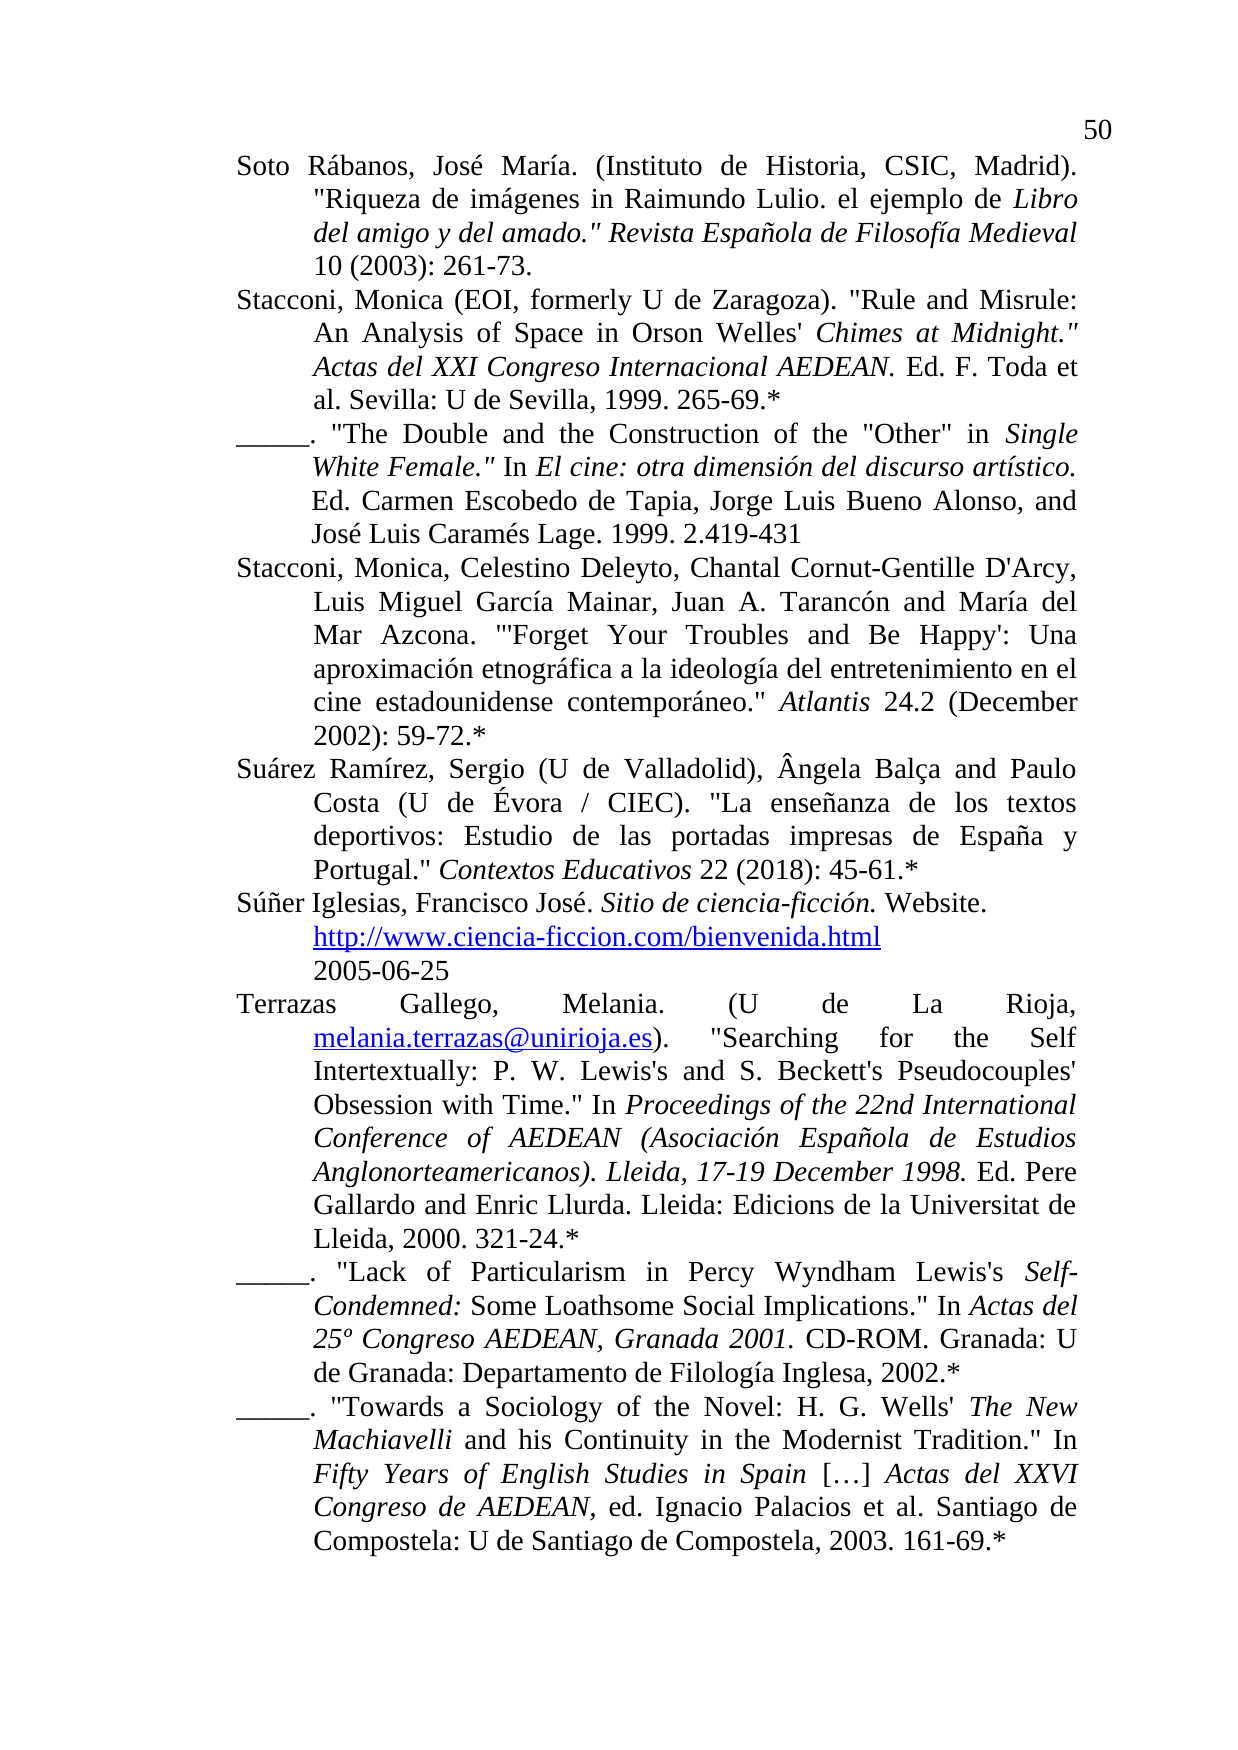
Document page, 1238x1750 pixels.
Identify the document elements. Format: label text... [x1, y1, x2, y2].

text http://www.ciencia-ficcion.com/bienvenida.html [236, 919, 1078, 953]
text Suárez Ramírez, Sergio (U de Valladolid), Ângela Balça and Paulo Costa (U de Évora / CIEC). "La enseñanza de los textos deportivos: Estudio de las portadas impresas de España y Portugal." Contextos Educativos 22 (2018): 45-61.* [236, 751, 1078, 886]
text Soto Rábanos, José María. (Instituto de Historia, CSIC, Madrid). "Riqueza de imágenes in Raimundo Lulio. el ejemplo de Libro del amigo y del amado." Revista Española de Filosofía Medieval 10 (2003): 261-73. [236, 148, 1078, 282]
text Terrazas Gallego, Melania. (U de La Rioja, melania.terrazas@unirioja.es). "Searching for the Self Intertextually: P. W. Lewis's and S. Beckett's Pseudocouples' Obsession with Time." In Proceedings of the 22nd International Conference of AEDEAN (Asociación Española de Estudios Anglonorteamericanos). Lleida, 17-19 December 1998. Ed. Pere Gallardo and Enric Llurda. Lleida: Edicions de la Universitat de Lleida, 2000. 321-24.* [236, 986, 1077, 1254]
text _____. "The Double and the Construction of the "Other" in Single White Female." In El cine: otra dimensión del discurso artístico. Ed. Carmen Escobedo de Tapia, Jorge Luis Bueno Alonso, and José Luis Caramés Lage. 1999. 2.419-431 [236, 416, 1078, 550]
text _____. "Lack of Particularism in Percy Wyndham Lewis's Self-Condemned: Some Loathsome Social Implications." In Actas del 25º Congreso AEDEAN, Granada 2001. CD-ROM. Granada: U de Granada: Departamento de Filología Inglesa, 2002.* [236, 1254, 1078, 1389]
text Stacconi, Monica, Celestino Deleyto, Chantal Cornut-Gentille D'Arcy, Luis Miguel García Mainar, Juan A. Tarancón and María del Mar Azcona. "'Forget Your Troubles and Be Happy': Una aproximación etnográfica a la ideología del entretenimiento en el cine estadounidense contemporáneo." Atlantis 24.2 (December 2002): 59-72.* [236, 550, 1078, 751]
text 2005-06-25 [236, 953, 1078, 986]
text _____. "Towards a Sociology of the Novel: H. G. Wells' The New Machiavelli and his Continuity in the Modernist Tradition." In Fifty Years of English Studies in Spain […] Actas del XXVI Congreso de AEDEAN, ed. Ignacio Palacios et al. Santiago de Compostela: U de Santiago de Compostela, 2003. 161-69.* [236, 1389, 1078, 1556]
text Súñer Iglesias, Francisco José. Sitio de ciencia-ficción. Website. [236, 886, 1078, 919]
text Stacconi, Monica (EOI, formerly U de Zaragoza). "Rule and Misrule: An Analysis of Space in Orson Welles' Chimes at Midnight." Actas del XXI Congreso Internacional AEDEAN. Ed. F. Toda et al. Sevilla: U de Sevilla, 1999. 265-69.* [236, 282, 1078, 416]
